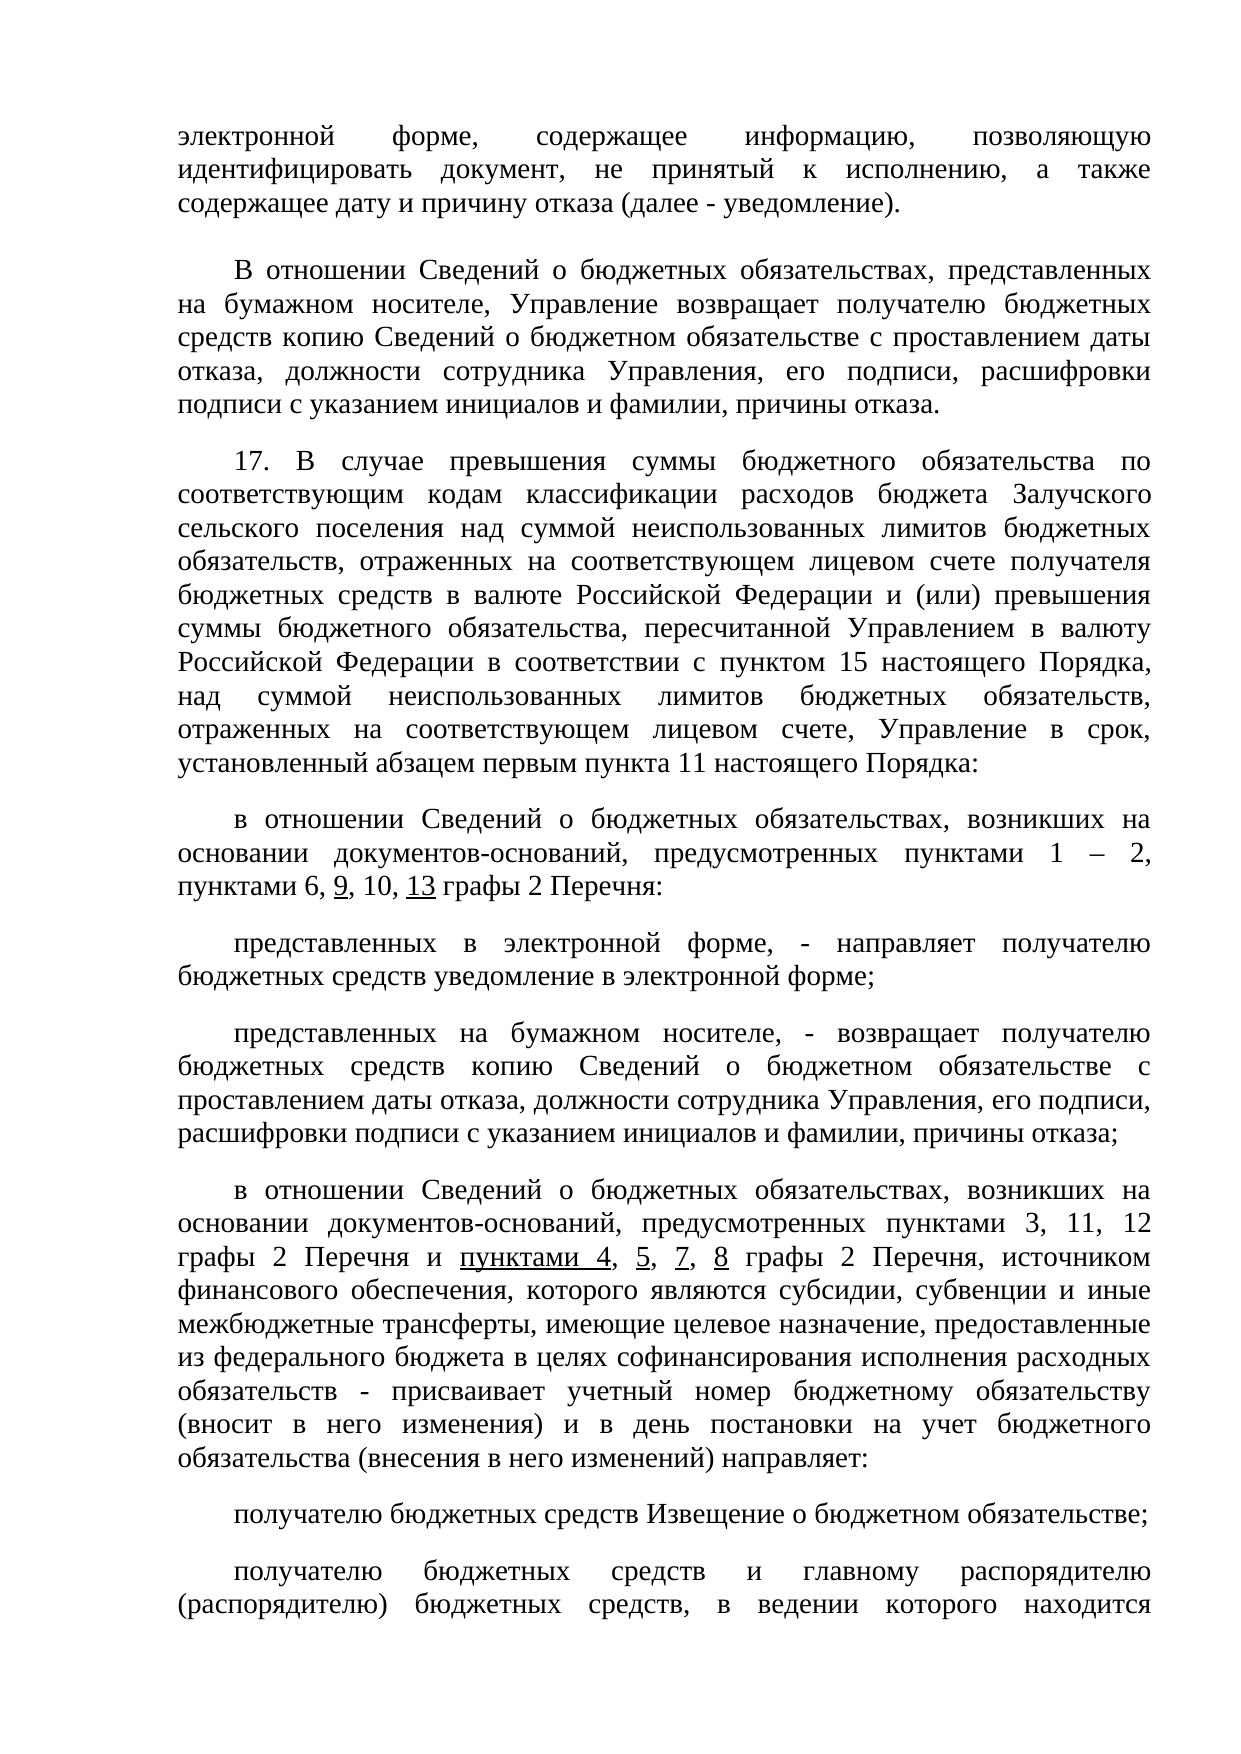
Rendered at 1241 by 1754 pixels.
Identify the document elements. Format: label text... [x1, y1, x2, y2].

text в отношении Сведений о бюджетных обязательствах, возникших на основании документов-оснований, предусмотренных пунктами 3, 11, 12 графы 2 Перечня и пунктами 4, 5, 7, 8 графы 2 Перечня, источником финансового обеспечения, которого являются субсидии, субвенции и иные межбюджетные трансферты, имеющие целевое назначение, предоставленные из федерального бюджета в целях софинансирования исполнения расходных обязательств - присваивает учетный номер бюджетному обязательству (вносит в него изменения) и в день постановки на учет бюджетного обязательства (внесения в него изменений) направляет: [177, 1172, 1152, 1474]
text получателю бюджетных средств Извещение о бюджетном обязательстве; [177, 1497, 1152, 1530]
text представленных на бумажном носителе, - возвращает получателю бюджетных средств копию Сведений о бюджетном обязательстве с проставлением даты отказа, должности сотрудника Управления, его подписи, расшифровки подписи с указанием инициалов и фамилии, причины отказа; [177, 1015, 1152, 1149]
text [177, 118, 1152, 219]
text в отношении Сведений о бюджетных обязательствах, возникших на основании документов-оснований, предусмотренных пунктами 1 – 2, пунктами 6, 9, 10, 13 графы 2 Перечня: [177, 801, 1152, 902]
text 17. В случае превышения суммы бюджетного обязательства по соответствующим кодам классификации расходов бюджета Залучского сельского поселения над суммой неиспользованных лимитов бюджетных обязательств, отраженных на соответствующем лицевом счете получателя бюджетных средств в валюте Российской Федерации и (или) превышения суммы бюджетного обязательства, пересчитанной Управлением в валюту Российской Федерации в соответствии с пунктом 15 настоящего Порядка, над суммой неиспользованных лимитов бюджетных обязательств, отраженных на соответствующем лицевом счете, Управление в срок, установленный абзацем первым пункта 11 настоящего Порядка: [177, 443, 1152, 778]
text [177, 1553, 1152, 1620]
text В отношении Сведений о бюджетных обязательствах, представленных на бумажном носителе, Управление возвращает получателю бюджетных средств копию Сведений о бюджетном обязательстве с проставлением даты отказа, должности сотрудника Управления, его подписи, расшифровки подписи с указанием инициалов и фамилии, причины отказа. [177, 252, 1152, 420]
text представленных в электронной форме, - направляет получателю бюджетных средств уведомление в электронной форме; [177, 925, 1152, 992]
